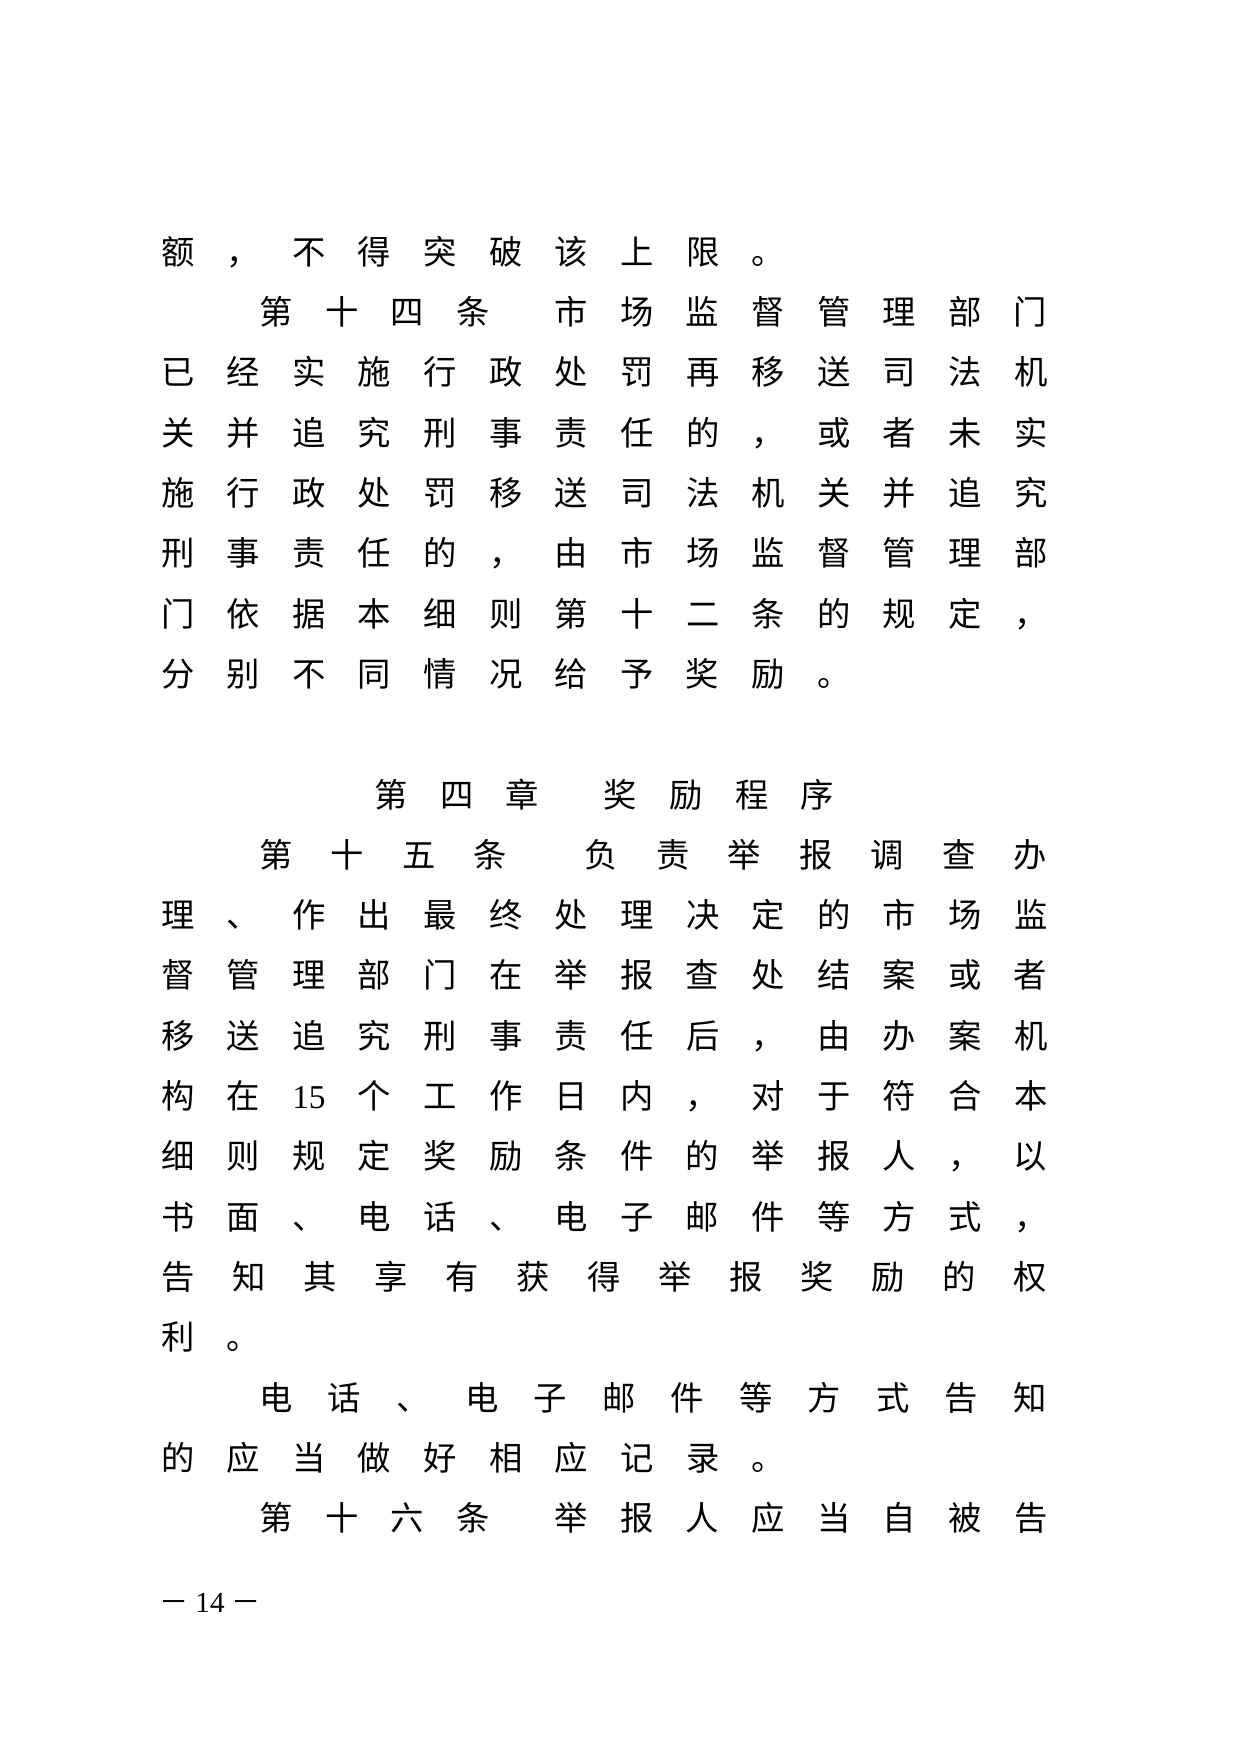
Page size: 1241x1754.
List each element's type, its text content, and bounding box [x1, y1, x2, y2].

text 第十五条 负责举报调查办理、作出最终处理决定的市场监督管理部门在举报查处结案或者移送追究刑事责任后，由办案机构在15个工作日内，对于符合本细则规定奖励条件的举报人，以书面、电话、电子邮件等方式，告知其享有获得举报奖励的权利。 [161, 823, 1079, 1365]
text 电话、电子邮件等方式告知的应当做好相应记录。 [161, 1365, 1079, 1486]
text 第四章 奖励程序 [161, 762, 1079, 823]
text 第十四条 市场监督管理部门已经实施行政处罚再移送司法机关并追究刑事责任的，或者未实施行政处罚移送司法机关并追究刑事责任的，由市场监督管理部门依据本细则第十二条的规定，分别不同情况给予奖励。 [161, 280, 1079, 702]
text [161, 219, 1079, 280]
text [161, 1486, 1079, 1546]
